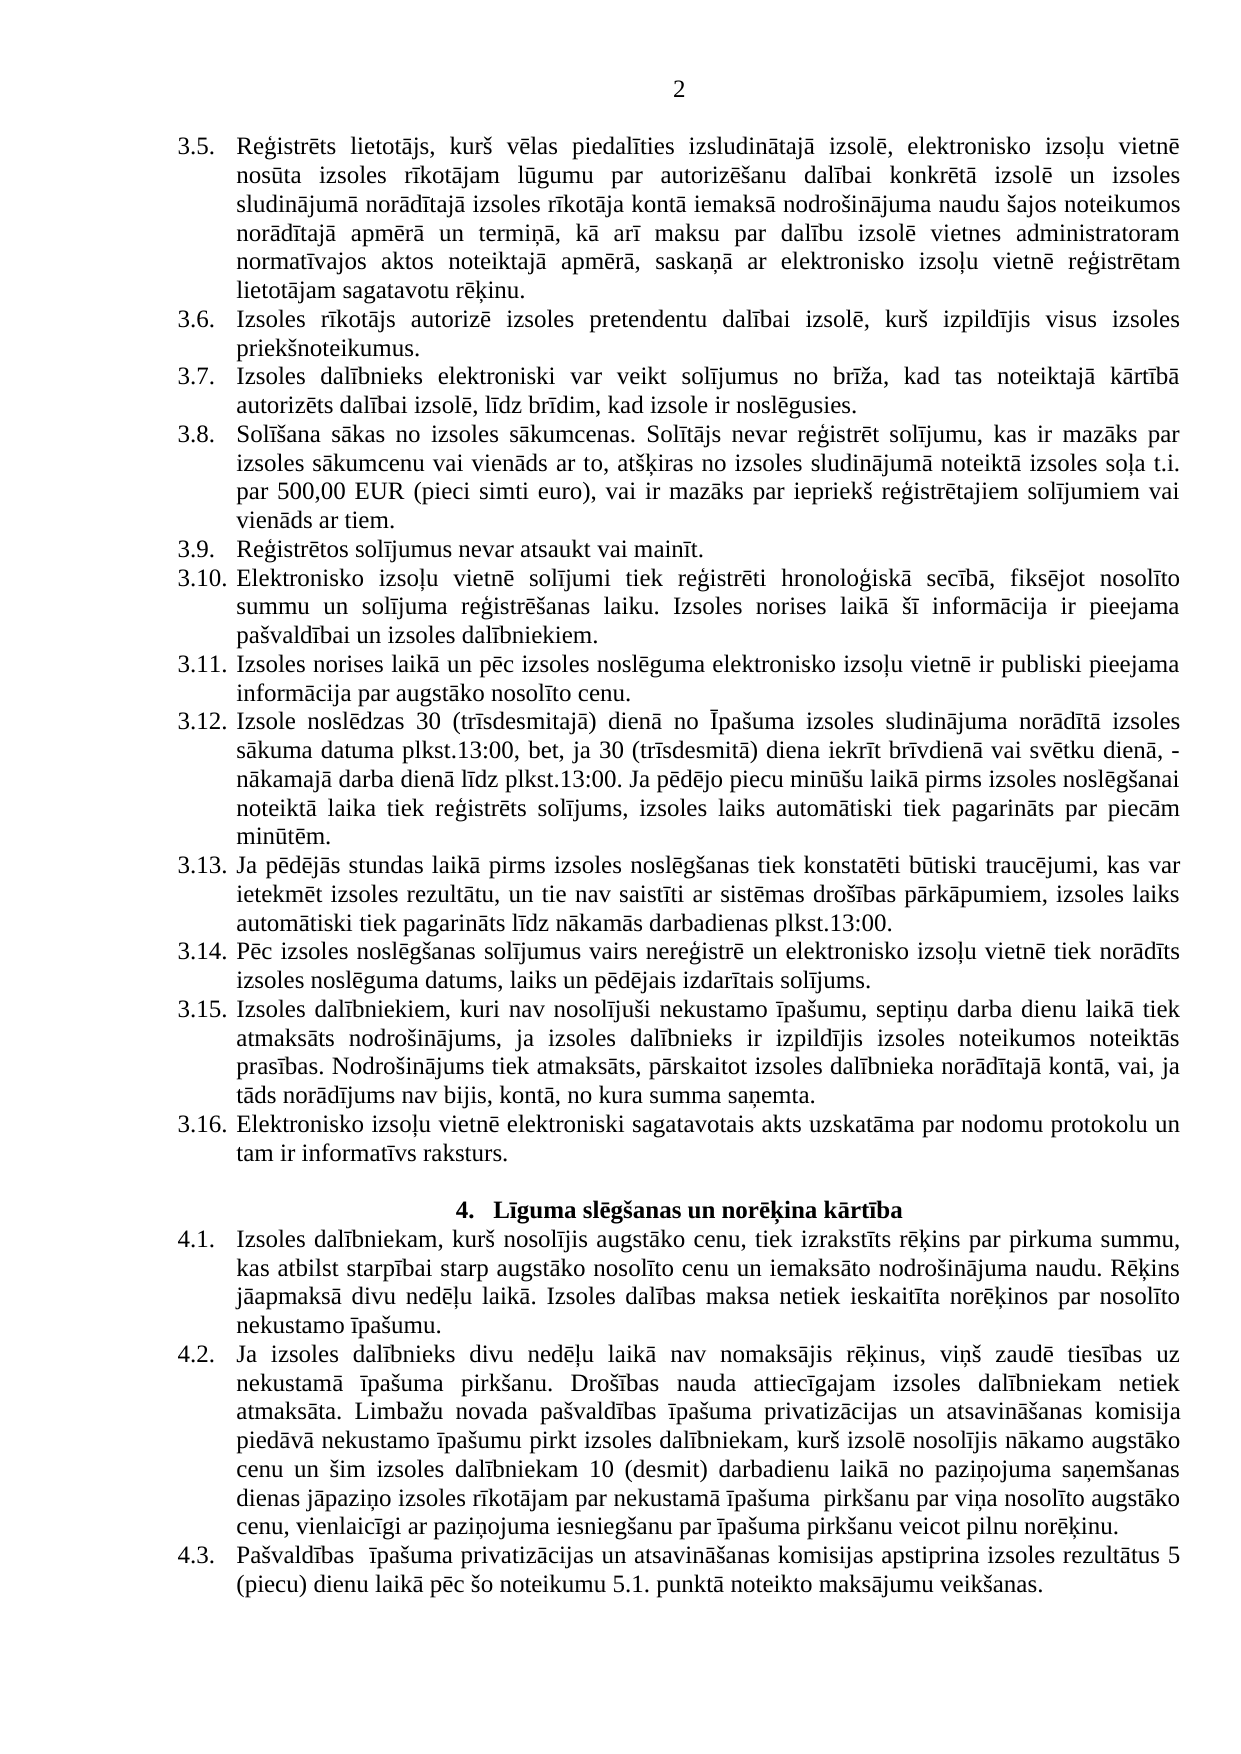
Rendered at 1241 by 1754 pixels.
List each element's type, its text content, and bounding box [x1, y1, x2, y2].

list Izsoles norises laikā un pēc izsoles noslēguma elektronisko izsoļu vietnē ir publiski pieejama informācija par augstāko nosolīto cenu. [177, 649, 1181, 706]
list Reģistrētos solījumus nevar atsaukt vai mainīt. [177, 534, 1181, 563]
list Līguma slēgšanas un norēķina kārtība [177, 1195, 1181, 1224]
list Elektronisko izsoļu vietnē solījumi tiek reģistrēti hronoloģiskā secībā, fiksējot nosolīto summu un solījuma reģistrēšanas laiku. Izsoles norises laikā šī informācija ir pieejama pašvaldībai un izsoles dalībniekiem. [177, 563, 1181, 649]
list Pēc izsoles noslēgšanas solījumus vairs nereģistrē un elektronisko izsoļu vietnē tiek norādīts izsoles noslēguma datums, laiks un pēdējais izdarītais solījums. [177, 936, 1181, 994]
list Izsole noslēdzas 30 (trīsdesmitajā) dienā no Īpašuma izsoles sludinājuma norādītā izsoles sākuma datuma plkst.13:00, bet, ja 30 (trīsdesmitā) diena iekrīt brīvdienā vai svētku dienā, - nākamajā darba dienā līdz plkst.13:00. Ja pēdējo piecu minūšu laikā pirms izsoles noslēgšanai noteiktā laika tiek reģistrēts solījums, izsoles laiks automātiski tiek pagarināts par piecām minūtēm. [177, 706, 1181, 850]
list Izsoles rīkotājs autorizē izsoles pretendentu dalībai izsolē, kurš izpildījis visus izsoles priekšnoteikumus. [177, 304, 1181, 361]
list Reģistrēts lietotājs, kurš vēlas piedalīties izsludinātajā izsolē, elektronisko izsoļu vietnē nosūta izsoles rīkotājam lūgumu par autorizēšanu dalībai konkrētā izsolē un izsoles sludinājumā norādītajā izsoles rīkotāja kontā iemaksā nodrošinājuma naudu šajos noteikumos norādītajā apmērā un termiņā, kā arī maksu par dalību izsolē vietnes administratoram normatīvajos aktos noteiktajā apmērā, saskaņā ar elektronisko izsoļu vietnē reģistrētam lietotājam sagatavotu rēķinu. [177, 131, 1181, 304]
list Ja pēdējās stundas laikā pirms izsoles noslēgšanas tiek konstatēti būtiski traucējumi, kas var ietekmēt izsoles rezultātu, un tie nav saistīti ar sistēmas drošības pārkāpumiem, izsoles laiks automātiski tiek pagarināts līdz nākamās darbadienas plkst.13:00. [177, 850, 1181, 936]
list Izsoles dalībniekam, kurš nosolījis augstāko cenu, tiek izrakstīts rēķins par pirkuma summu, kas atbilst starpībai starp augstāko nosolīto cenu un iemaksāto nodrošinājuma naudu. Rēķins jāapmaksā divu nedēļu laikā. Izsoles dalības maksa netiek ieskaitīta norēķinos par nosolīto nekustamo īpašumu. [177, 1224, 1181, 1339]
list Ja izsoles dalībnieks divu nedēļu laikā nav nomaksājis rēķinus, viņš zaudē tiesības uz nekustamā īpašuma pirkšanu. Drošības nauda attiecīgajam izsoles dalībniekam netiek atmaksāta. Limbažu novada pašvaldības īpašuma privatizācijas un atsavināšanas komisija piedāvā nekustamo īpašumu pirkt izsoles dalībniekam, kurš izsolē nosolījis nākamo augstāko cenu un šim izsoles dalībniekam 10 (desmit) darbadienu laikā no paziņojuma saņemšanas dienas jāpaziņo izsoles rīkotājam par nekustamā īpašuma pirkšanu par viņa nosolīto augstāko cenu, vienlaicīgi ar paziņojuma iesniegšanu par īpašuma pirkšanu veicot pilnu norēķinu. [177, 1339, 1181, 1540]
list Solīšana sākas no izsoles sākumcenas. Solītājs nevar reģistrēt solījumu, kas ir mazāks par izsoles sākumcenu vai vienāds ar to, atšķiras no izsoles sludinājumā noteiktā izsoles soļa t.i. par 500,00 EUR (pieci simti euro), vai ir mazāks par iepriekš reģistrētajiem solījumiem vai vienāds ar tiem. [177, 419, 1181, 534]
list Izsoles dalībniekiem, kuri nav nosolījuši nekustamo īpašumu, septiņu darba dienu laikā tiek atmaksāts nodrošinājums, ja izsoles dalībnieks ir izpildījis izsoles noteikumos noteiktās prasības. Nodrošinājums tiek atmaksāts, pārskaitot izsoles dalībnieka norādītajā kontā, vai, ja tāds norādījums nav bijis, kontā, no kura summa saņemta. [177, 994, 1181, 1109]
list Pašvaldības īpašuma privatizācijas un atsavināšanas komisijas apstiprina izsoles rezultātus 5 (piecu) dienu laikā pēc šo noteikumu 5.1. punktā noteikto maksājumu veikšanas. [177, 1540, 1181, 1598]
list Izsoles dalībnieks elektroniski var veikt solījumus no brīža, kad tas noteiktajā kārtībā autorizēts dalībai izsolē, līdz brīdim, kad izsole ir noslēgusies. [177, 361, 1181, 419]
list Elektronisko izsoļu vietnē elektroniski sagatavotais akts uzskatāma par nodomu protokolu un tam ir informatīvs raksturs. [177, 1109, 1181, 1166]
